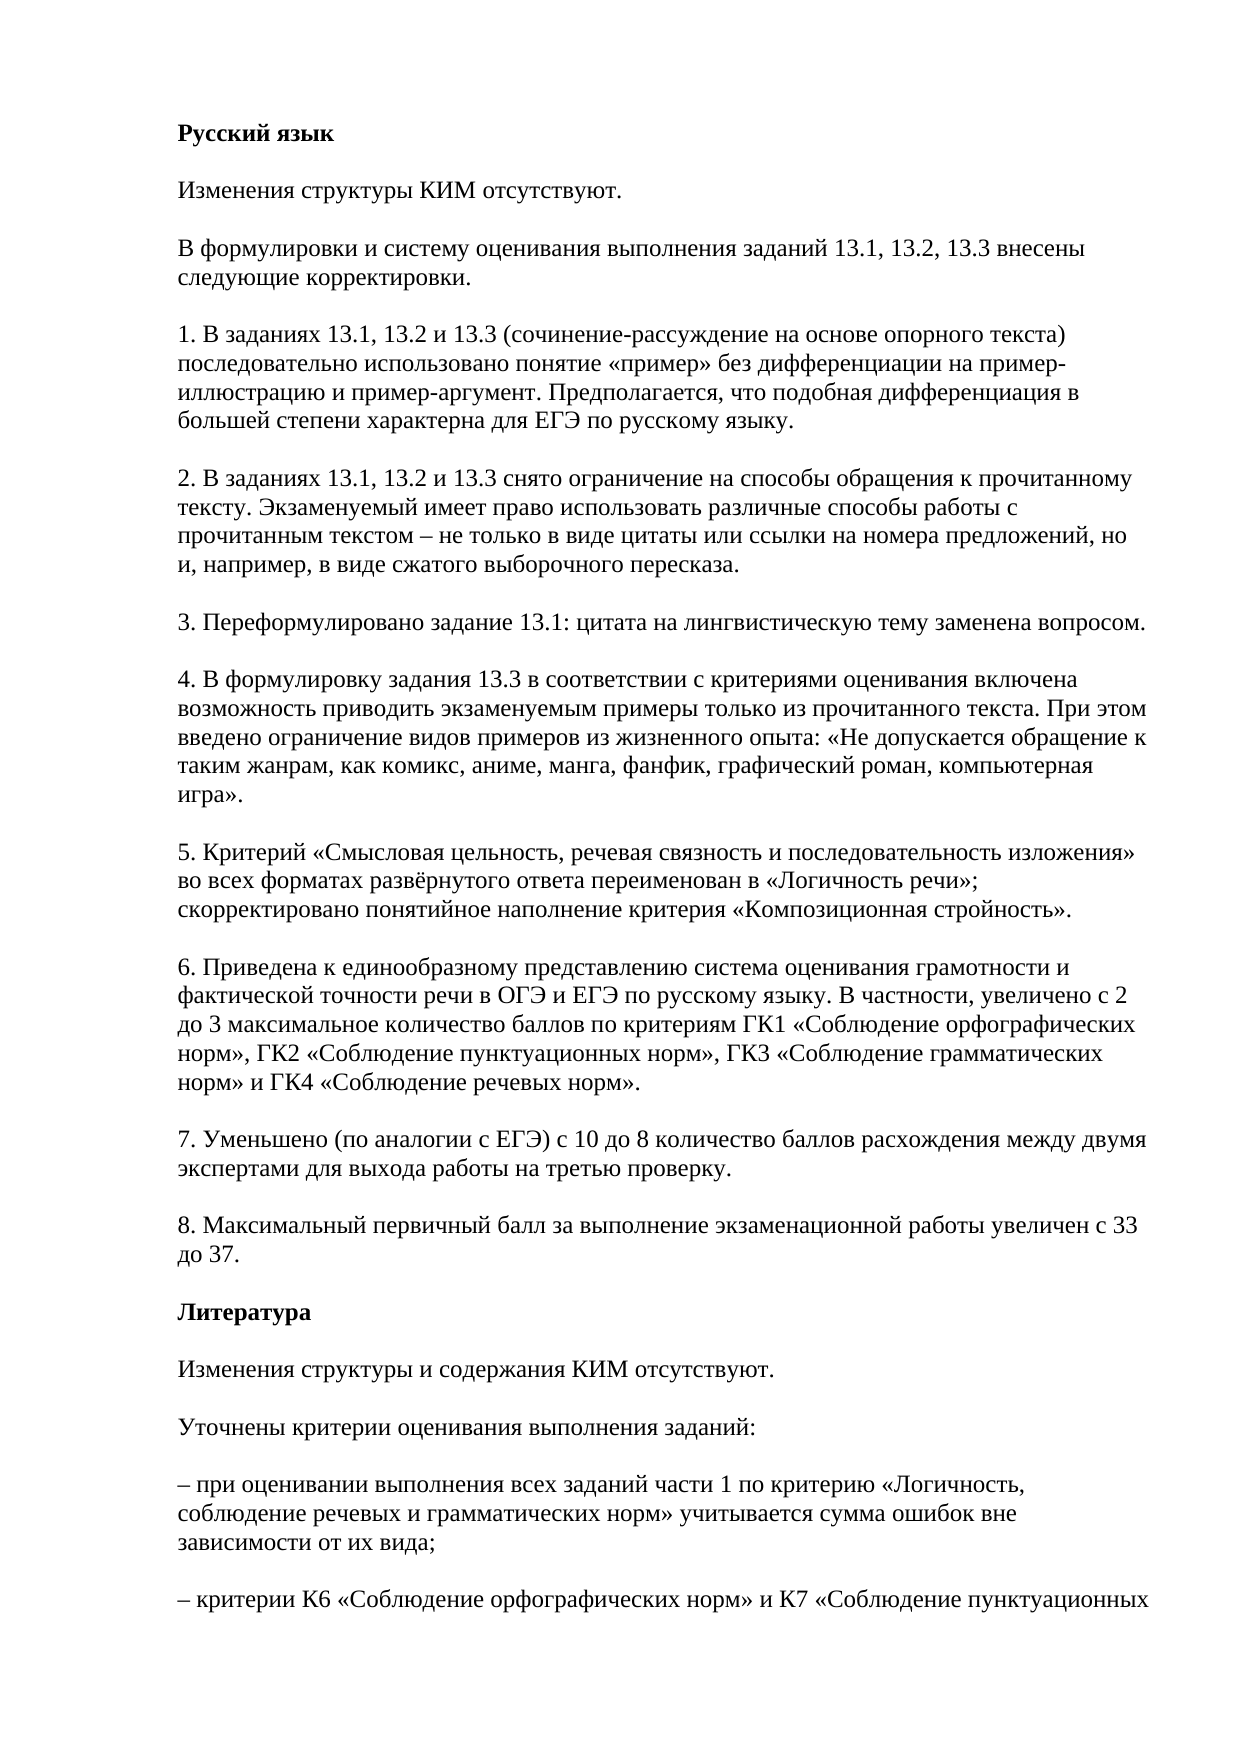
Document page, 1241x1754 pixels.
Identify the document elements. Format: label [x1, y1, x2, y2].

text [177, 118, 1152, 1613]
